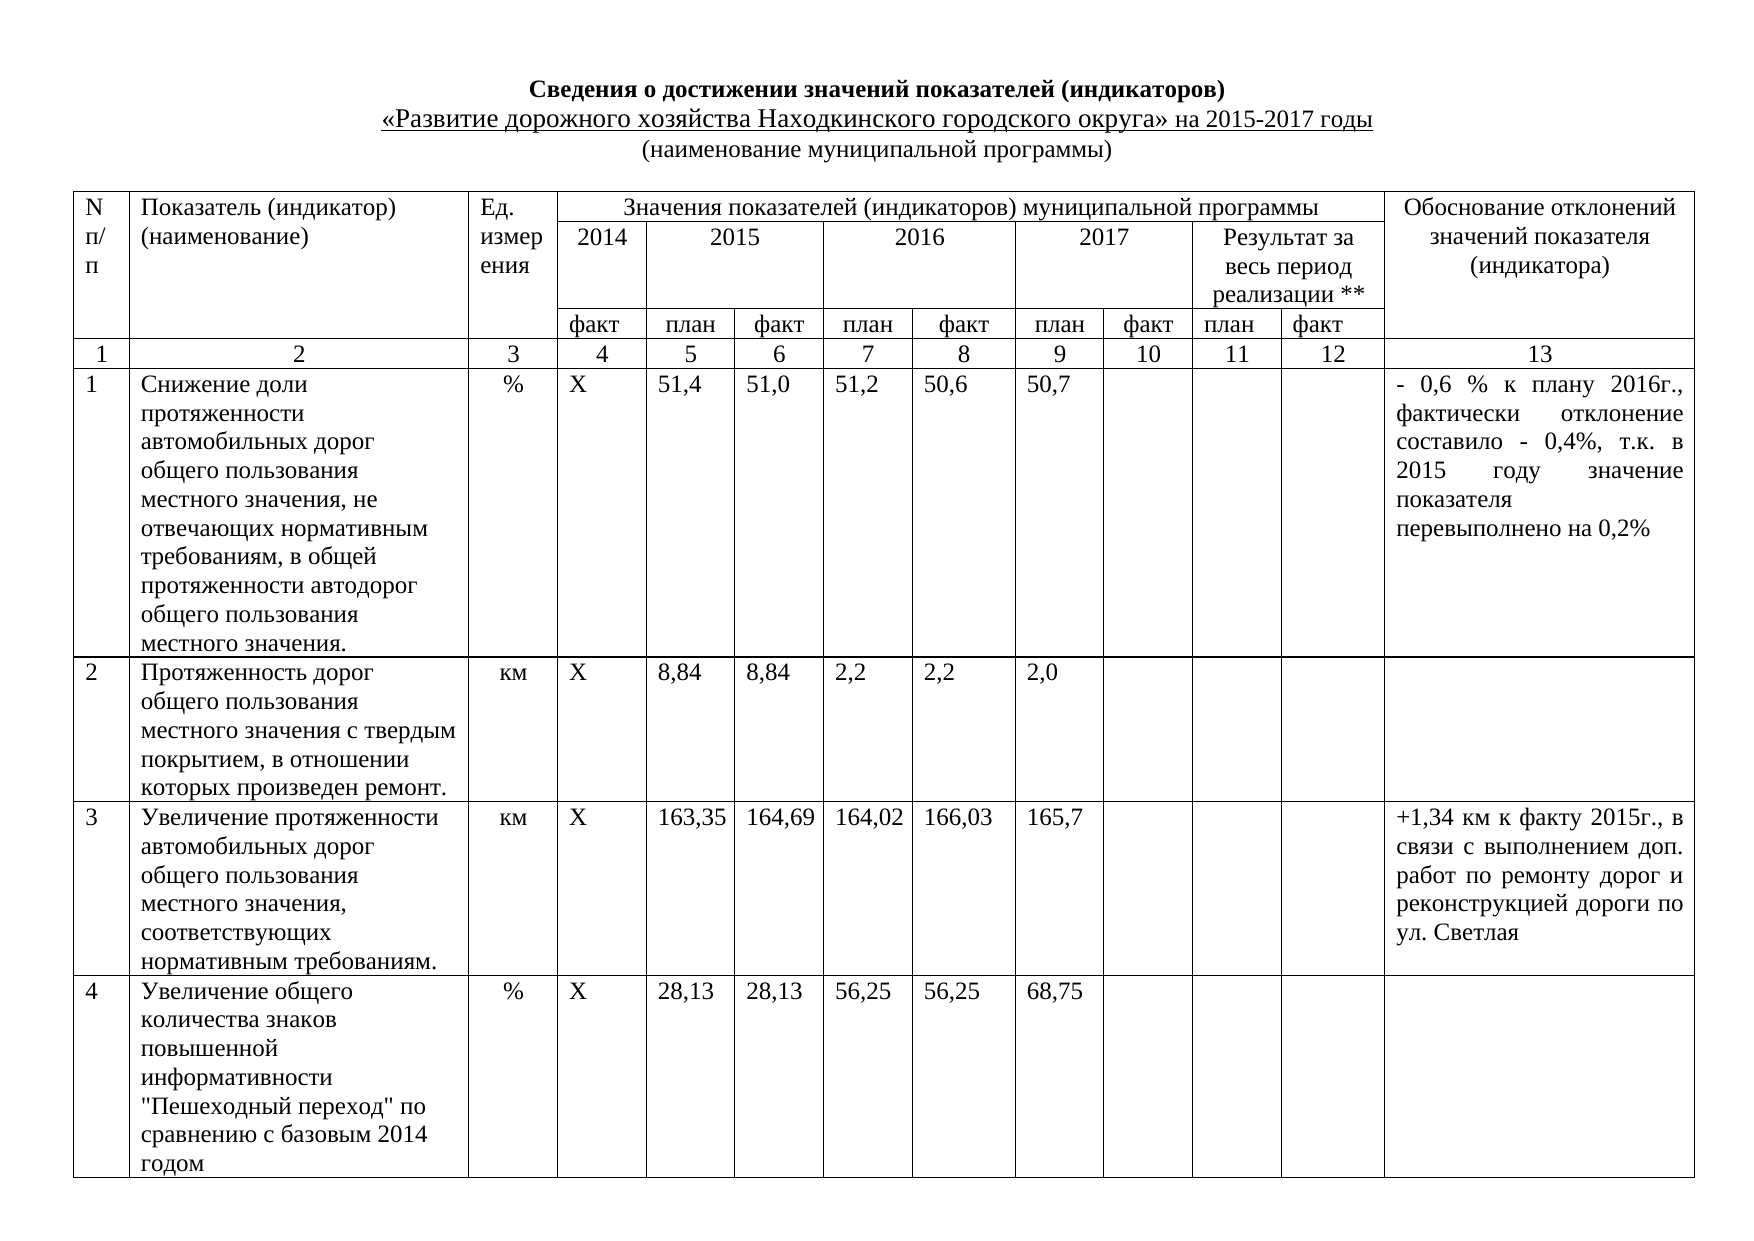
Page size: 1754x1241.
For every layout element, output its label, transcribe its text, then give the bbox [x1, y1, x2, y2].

text (наименование муниципальной программы) [74, 134, 1680, 162]
table_cell 1 [74, 369, 129, 656]
table_cell 8,84 [647, 658, 734, 801]
table_cell [1104, 802, 1192, 975]
table_cell 51,4 [647, 369, 734, 656]
table_cell Увеличение протяженности автомобильных дорог общего пользования местного значения, соответствующих нормативным требованиям. [130, 802, 468, 975]
table_cell Х [558, 369, 646, 656]
table_cell Х [558, 976, 646, 1177]
table_cell [1193, 658, 1281, 801]
table_cell 5 [647, 339, 734, 368]
table_cell [1385, 976, 1694, 1177]
table_cell Х [558, 658, 646, 801]
table_cell 2017 [1016, 222, 1192, 308]
table_cell - 0,6 % к плану 2016г., фактически отклонение составило - 0,4%, т.к. в 2015 году значение показателя перевыполнено на 0,2% [1385, 369, 1694, 656]
table_cell 2016 [824, 222, 1015, 308]
table_cell [1282, 658, 1384, 801]
table_cell Увеличение общего количества знаков повышенной информативности "Пешеходный переход" по сравнению с базовым 2014 годом [130, 976, 468, 1177]
table_cell [1104, 369, 1192, 656]
table_cell факт [1282, 309, 1384, 338]
table_cell 28,13 [735, 976, 823, 1177]
table_cell 13 [1385, 339, 1694, 368]
table_cell км [469, 802, 557, 975]
table_cell Х [558, 802, 646, 975]
table_cell 56,25 [913, 976, 1015, 1177]
table_cell Снижение доли протяженности автомобильных дорог общего пользования местного значения, не отвечающих нормативным требованиям, в общей протяженности автодорог общего пользования местного значения. [130, 369, 468, 656]
table_header Показатель (индикатор) (наименование) [130, 192, 468, 338]
table_cell план [1193, 309, 1281, 338]
table_header N п/п [74, 192, 129, 338]
table_cell 164,69 [735, 802, 823, 975]
table_cell 3 [469, 339, 557, 368]
table_cell 166,03 [913, 802, 1015, 975]
table_cell % [469, 976, 557, 1177]
table_cell 8 [913, 339, 1015, 368]
table_cell 51,2 [824, 369, 912, 656]
table_cell 12 [1282, 339, 1384, 368]
table_cell 3 [74, 802, 129, 975]
table_cell 2 [74, 658, 129, 801]
table_cell 68,75 [1016, 976, 1103, 1177]
table_cell км [469, 658, 557, 801]
table_cell [1104, 658, 1192, 801]
table_cell 1 [74, 339, 129, 368]
table_cell 8,84 [735, 658, 823, 801]
table_cell 4 [558, 339, 646, 368]
table_cell факт [735, 309, 823, 338]
table_cell план [1016, 309, 1103, 338]
table_cell 2,2 [824, 658, 912, 801]
text Сведения о достижении значений показателей (индикаторов) [74, 74, 1680, 103]
table_cell 28,13 [647, 976, 734, 1177]
table_cell 2015 [647, 222, 823, 308]
table_cell факт [913, 309, 1015, 338]
table_cell [1282, 802, 1384, 975]
table_cell [1104, 976, 1192, 1177]
table_cell 2 [130, 339, 468, 368]
table_cell [1282, 976, 1384, 1177]
table_cell 7 [824, 339, 912, 368]
table_cell [1193, 802, 1281, 975]
table_cell 2014 [558, 222, 646, 308]
table_cell % [469, 369, 557, 656]
table_cell факт [558, 309, 646, 338]
table_cell 4 [74, 976, 129, 1177]
table_cell 50,6 [913, 369, 1015, 656]
table_cell 50,7 [1016, 369, 1103, 656]
table_header Значения показателей (индикаторов) муниципальной программы [558, 192, 1384, 221]
table_cell план [824, 309, 912, 338]
table_cell 56,25 [824, 976, 912, 1177]
table_cell 6 [735, 339, 823, 368]
table_cell 51,0 [735, 369, 823, 656]
table_cell [1282, 369, 1384, 656]
table_header Ед. измерения [469, 192, 557, 338]
table_cell [1193, 976, 1281, 1177]
table_cell факт [1104, 309, 1192, 338]
table_cell 9 [1016, 339, 1103, 368]
table_cell 10 [1104, 339, 1192, 368]
table_cell [1193, 369, 1281, 656]
table_cell 164,02 [824, 802, 912, 975]
table_cell Результат за весь период реализации ** [1193, 222, 1384, 308]
table_cell 165,7 [1016, 802, 1103, 975]
table_cell план [647, 309, 734, 338]
table_cell [1385, 658, 1694, 801]
table_cell 2,2 [913, 658, 1015, 801]
table_header Обоснование отклонений значений показателя (индикатора) [1385, 192, 1694, 338]
table_cell 11 [1193, 339, 1281, 368]
table_cell 163,35 [647, 802, 734, 975]
text «Развитие дорожного хозяйства Находкинского городского округа» на 2015-2017 годы [74, 103, 1680, 134]
table_cell Протяженность дорог общего пользования местного значения с твердым покрытием, в отношении которых произведен ремонт. [130, 658, 468, 801]
table_cell 2,0 [1016, 658, 1103, 801]
table_cell +1,34 км к факту 2015г., в связи с выполнением доп. работ по ремонту дорог и реконструкцией дороги по ул. Светлая [1385, 802, 1694, 975]
